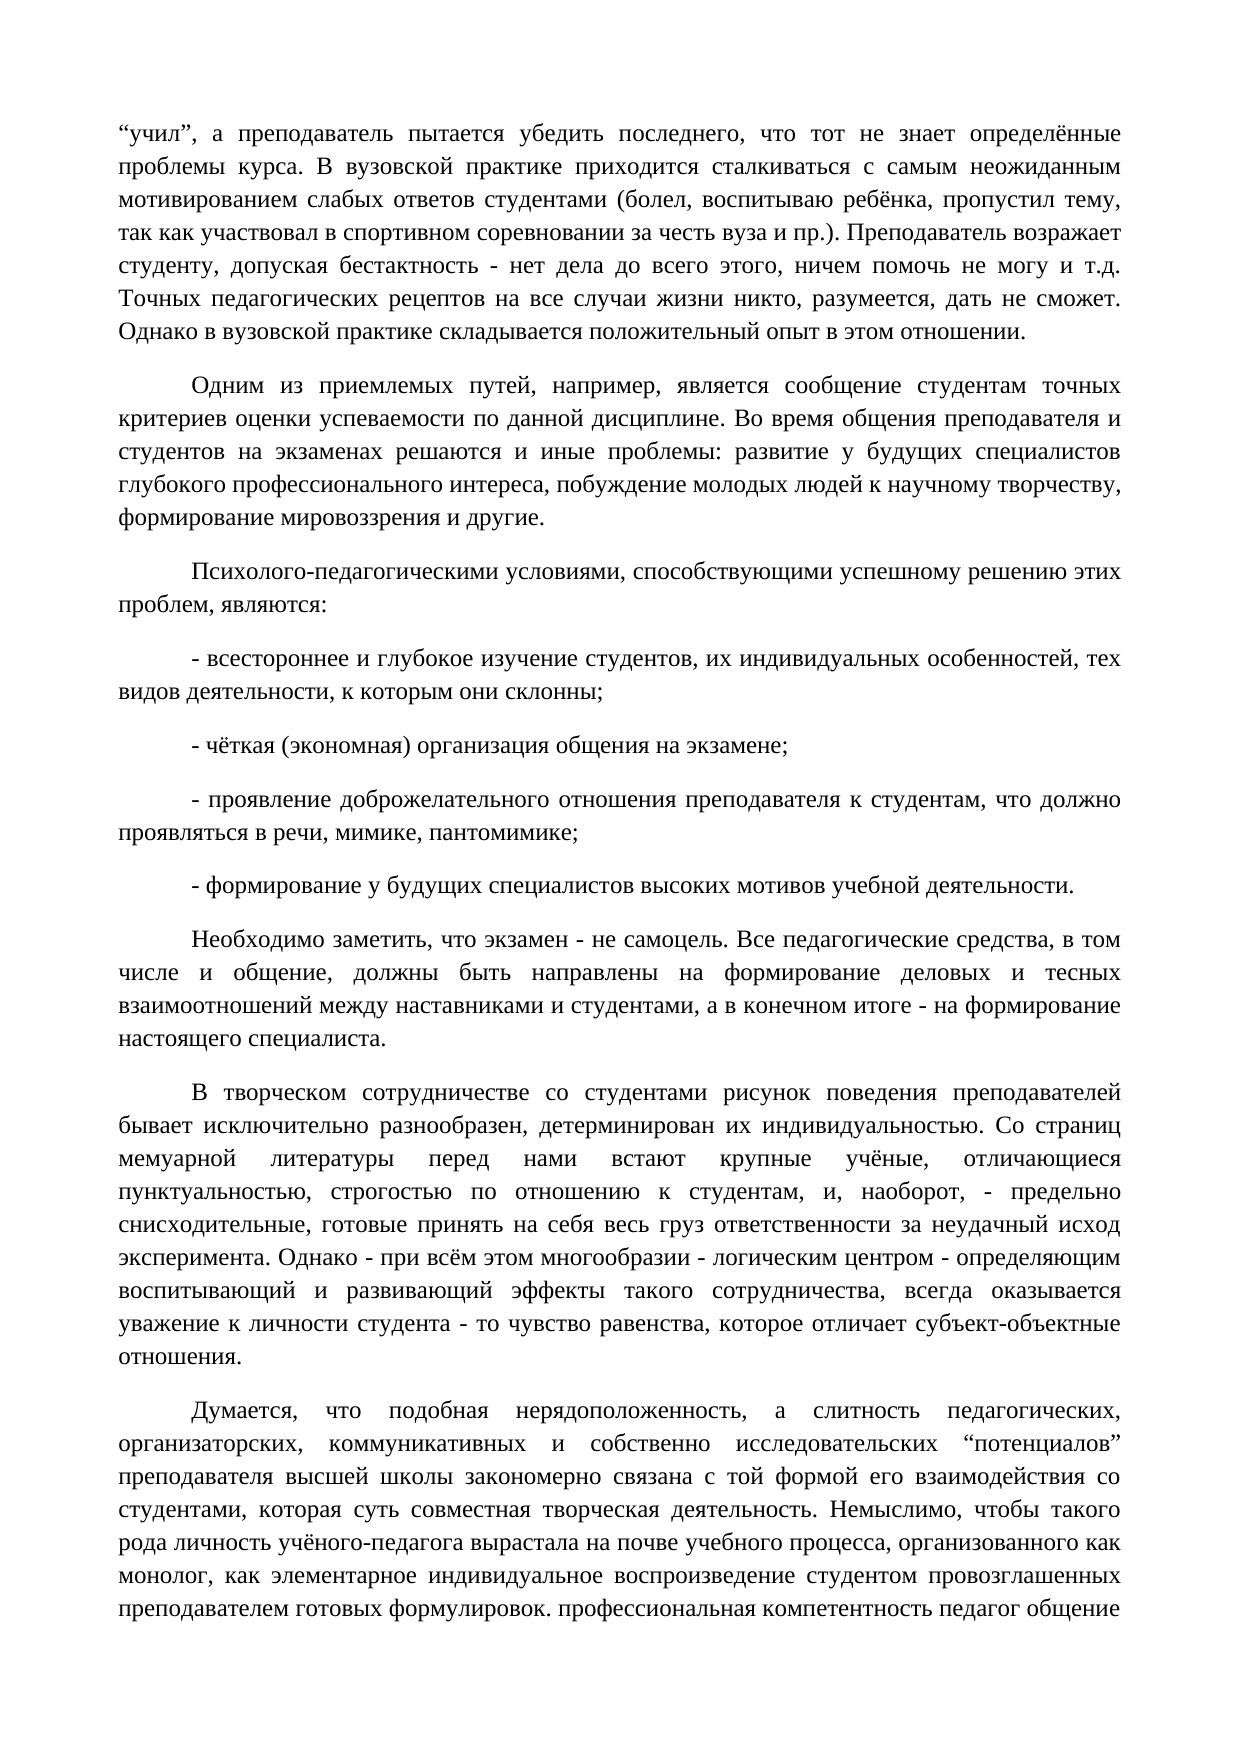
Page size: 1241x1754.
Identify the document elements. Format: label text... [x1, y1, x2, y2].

text Необходимо заметить, что экзамен - не самоцель. Все педагогические средства, в том числе и общение, должны быть направлены на формирование деловых и тесных взаимоотношений между наставниками и студентами, а в конечном итоге - на формирование настоящего специалиста. [118, 924, 1122, 1052]
text Одним из приемлемых путей, например, является сообщение студентам точных критериев оценки успеваемости по данной дисциплине. Во время общения преподавателя и студентов на экзаменах решаются и иные проблемы: развитие у будущих специалистов глубокого профессионального интереса, побуждение молодых людей к научному творчеству, формирование мировоззрения и другие. [118, 370, 1122, 531]
text - всестороннее и глубокое изучение студентов, их индивидуальных особенностей, тех видов деятельности, к которым они склонны; [118, 643, 1122, 705]
text Психолого-педагогическими условиями, способствующими успешному решению этих проблем, являются: [118, 556, 1122, 618]
text Думается, что подобная нерядоположенность, а слитность педагогических, организаторских, коммуникативных и собственно исследовательских “потенциалов” преподавателя высшей школы закономерно связана с той формой его взаимодействия со студентами, которая суть совместная творческая деятельность. Немыслимо, чтобы такого рода личность учёного-педагога вырастала на почве учебного процесса, организованного как монолог, как элементарное индивидуальное воспроизведение студентом провозглашенных преподавателем готовых формулировок. профессиональная компетентность педагог общение [118, 1395, 1122, 1622]
text - проявление доброжелательного отношения преподавателя к студентам, что должно проявляться в речи, мимике, пантомимике; [118, 784, 1122, 845]
text - чёткая (экономная) организация общения на экзамене; [118, 730, 1122, 758]
text В творческом сотрудничестве со студентами рисунок поведения преподавателей бывает исключительно разнообразен, детерминирован их индивидуальностью. Со страниц мемуарной литературы перед нами встают крупные учёные, отличающиеся пунктуальностью, строгостью по отношению к студентам, и, наоборот, - предельно снисходительные, готовые принять на себя весь груз ответственности за неудачный исход эксперимента. Однако - при всём этом многообразии - логическим центром - определяющим воспитывающий и развивающий эффекты такого сотрудничества, всегда оказывается уважение к личности студента - то чувство равенства, которое отличает субъект-объектные отношения. [118, 1077, 1122, 1370]
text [118, 118, 1122, 345]
text - формирование у будущих специалистов высоких мотивов учебной деятельности. [118, 871, 1122, 899]
